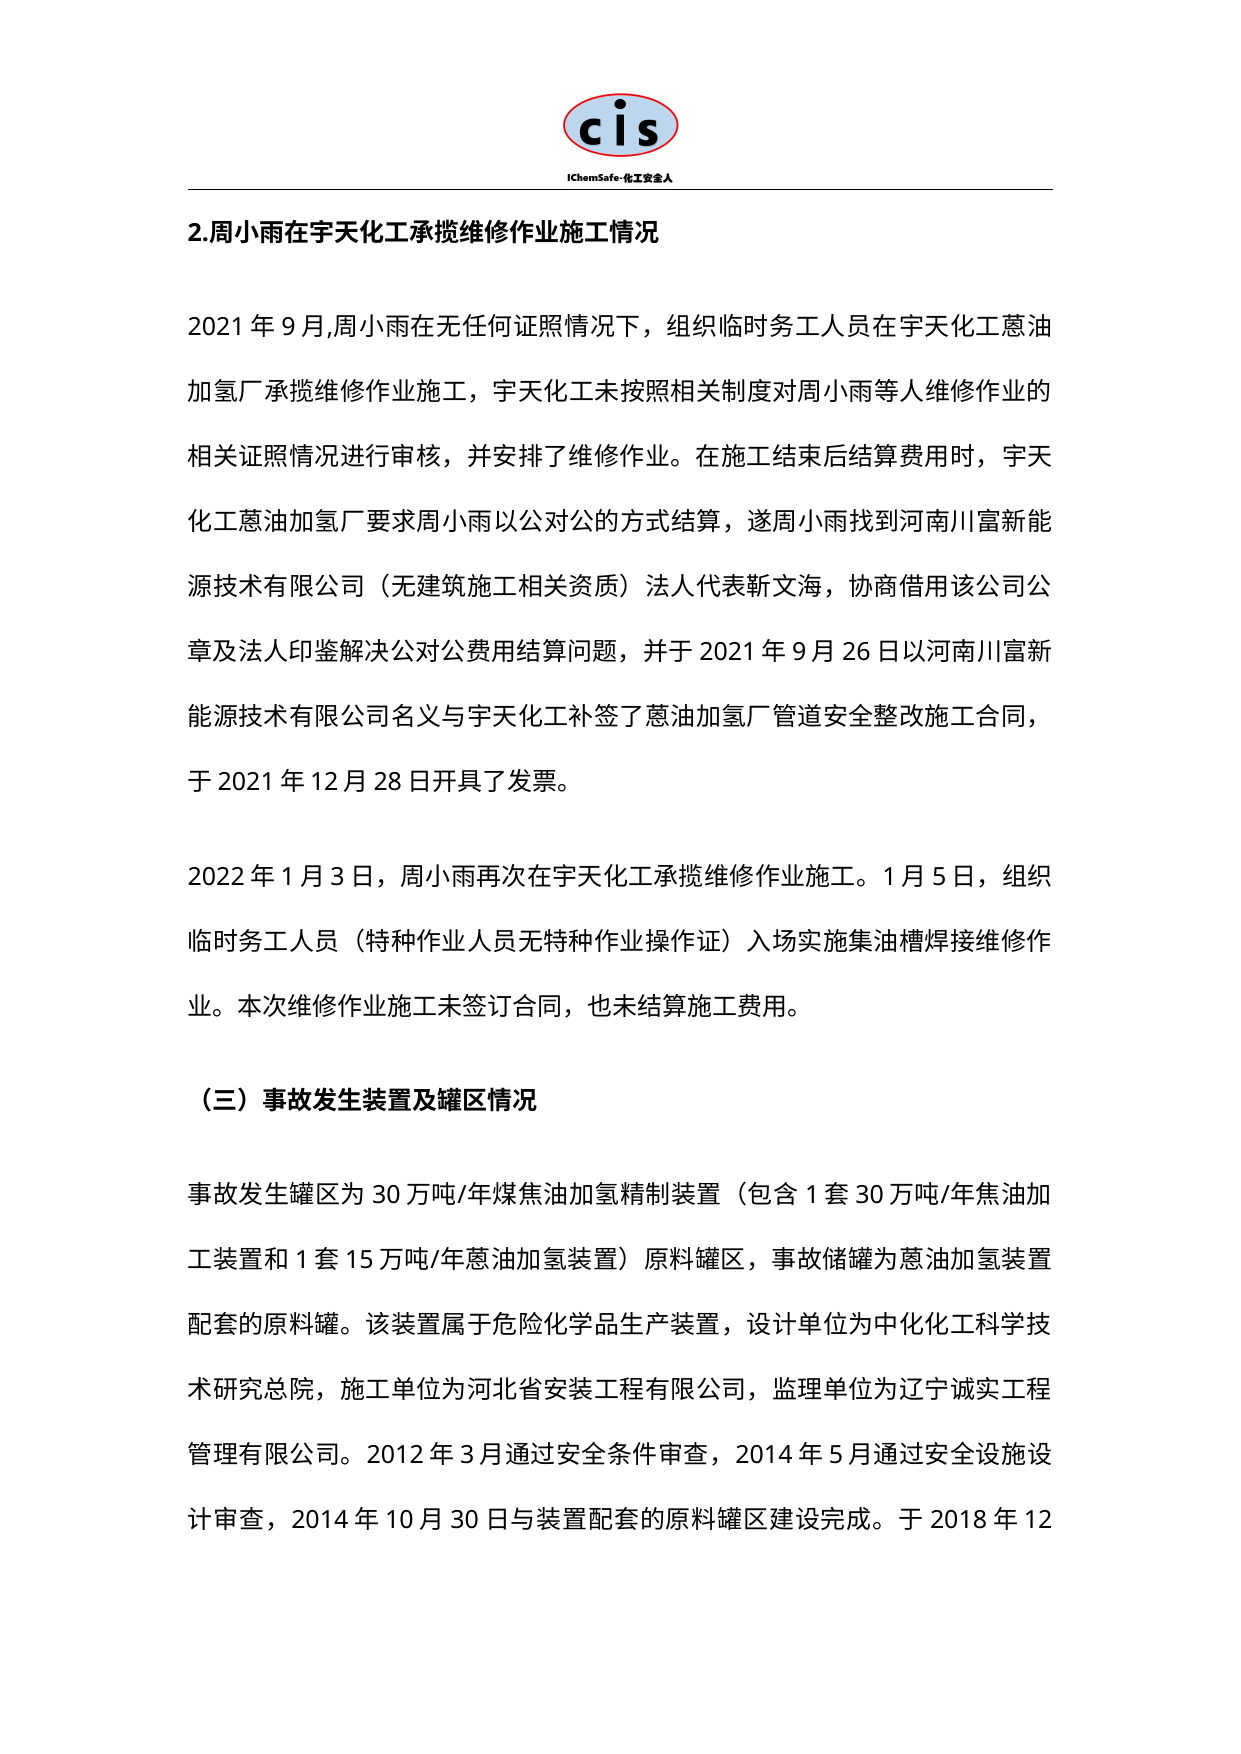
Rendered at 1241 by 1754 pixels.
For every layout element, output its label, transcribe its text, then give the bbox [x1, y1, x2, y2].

text （三）事故发生装置及罐区情况 [187, 1066, 1053, 1131]
text 2022年1月3日，周小雨再次在宇天化工承揽维修作业施工。1月5日，组织临时务工人员（特种作业人员无特种作业操作证）入场实施集油槽焊接维修作业。本次维修作业施工未签订合同，也未结算施工费用。 [187, 842, 1053, 1037]
text 2.周小雨在宇天化工承揽维修作业施工情况 [187, 198, 1053, 263]
text 2021年9月,周小雨在无任何证照情况下，组织临时务工人员在宇天化工蒽油加氢厂承揽维修作业施工，宇天化工未按照相关制度对周小雨等人维修作业的相关证照情况进行审核，并安排了维修作业。在施工结束后结算费用时，宇天化工蒽油加氢厂要求周小雨以公对公的方式结算，遂周小雨找到河南川富新能源技术有限公司（无建筑施工相关资质）法人代表靳文海，协商借用该公司公章及法人印鉴解决公对公费用结算问题，并于2021年9月26日以河南川富新能源技术有限公司名义与宇天化工补签了蒽油加氢厂管道安全整改施工合同，于2021年12月28日开具了发票。 [187, 292, 1053, 812]
picture [561, 88, 680, 187]
